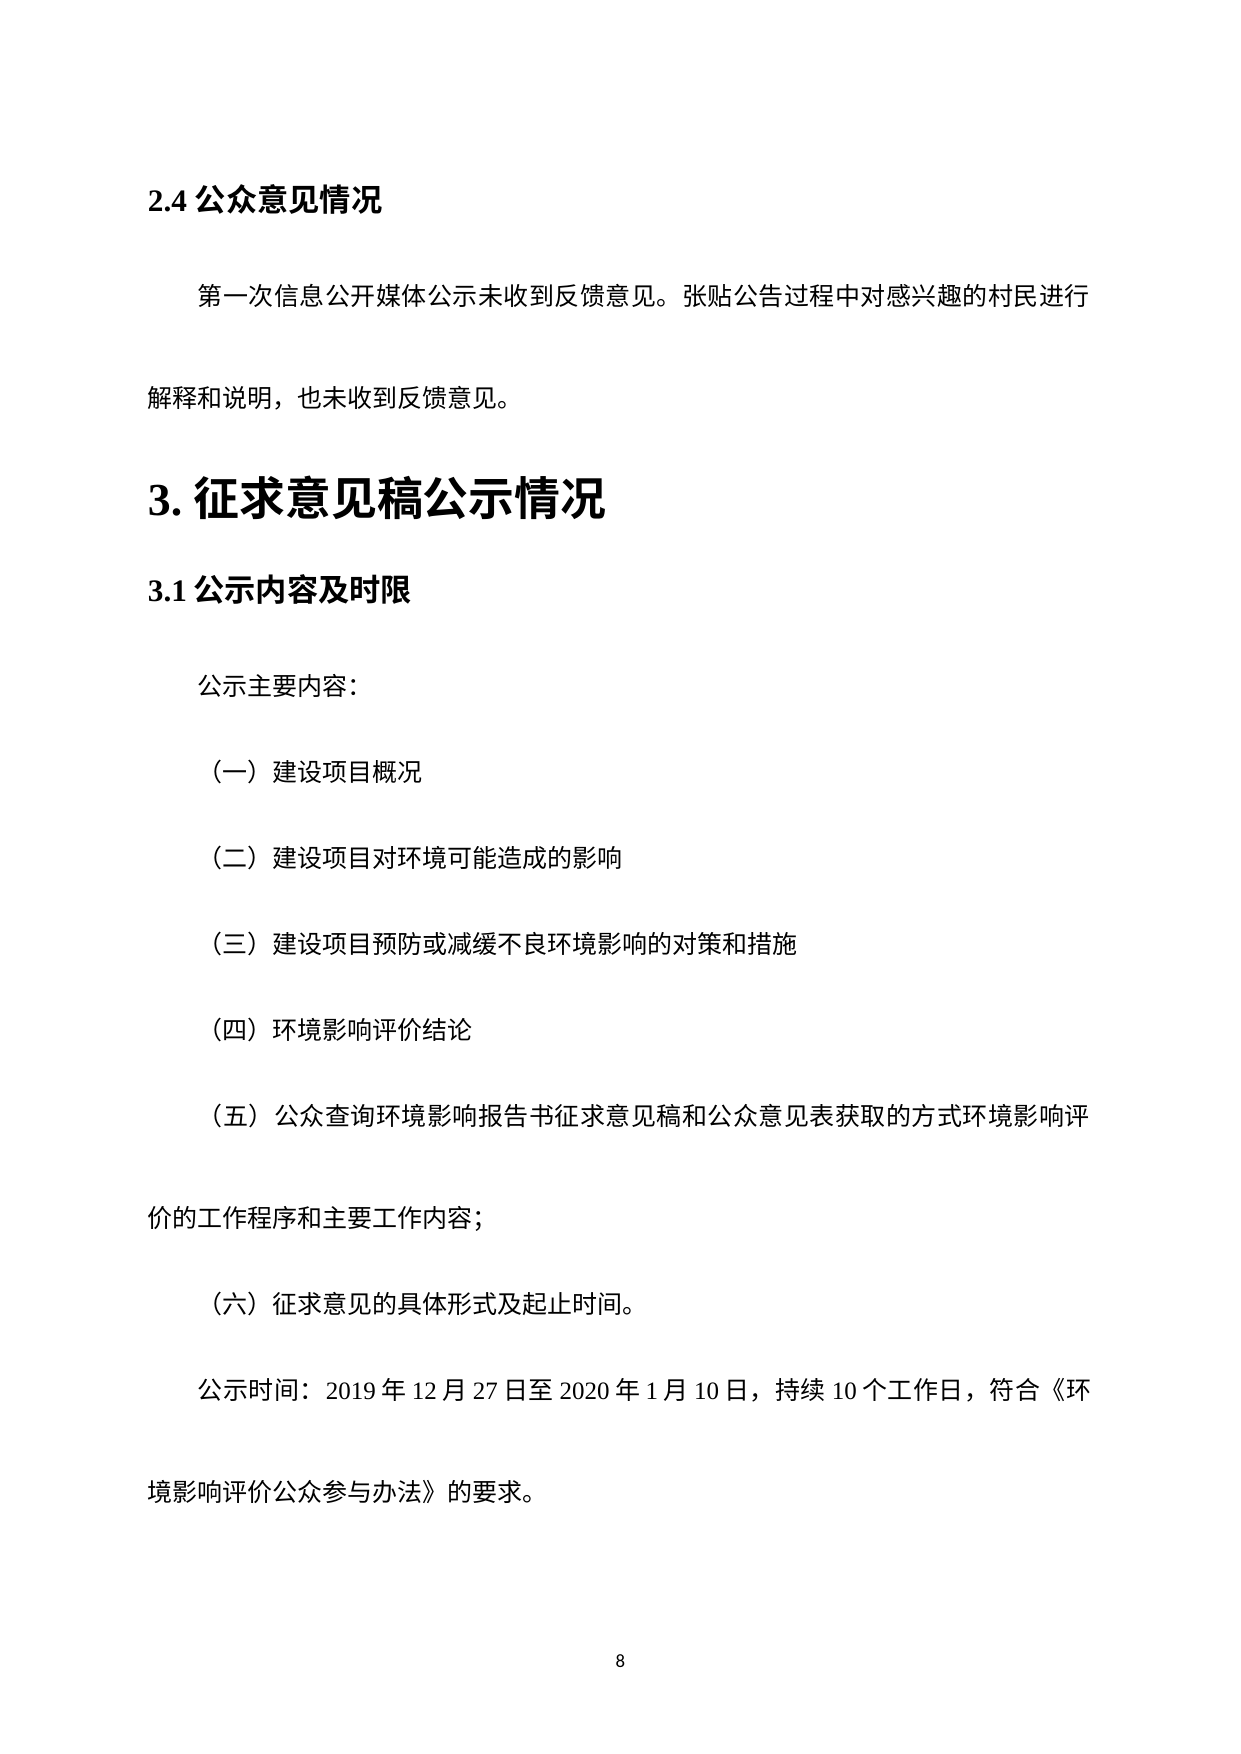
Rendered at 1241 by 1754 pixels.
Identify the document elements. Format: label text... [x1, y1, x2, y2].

title 2.4 公众意见情况 [148, 164, 1092, 232]
text （一）建设项目概况 [148, 737, 1092, 805]
text 公示主要内容： [148, 651, 1092, 719]
text （二）建设项目对环境可能造成的影响 [148, 823, 1092, 891]
title 3.1公示内容及时限 [148, 554, 1092, 622]
text （三）建设项目预防或减缓不良环境影响的对策和措施 [148, 909, 1092, 977]
text （六）征求意见的具体形式及起止时间。 [148, 1269, 1092, 1337]
text （五）公众查询环境影响报告书征求意见稿和公众意见表获取的方式环境影响评价的工作程序和主要工作内容； [148, 1081, 1092, 1251]
text 公示时间：2019年12月27日至2020年1月10日，持续10个工作日，符合《环境影响评价公众参与办法》的要求。 [148, 1355, 1092, 1525]
text （四）环境影响评价结论 [148, 995, 1092, 1063]
text 第一次信息公开媒体公示未收到反馈意见。张贴公告过程中对感兴趣的村民进行解释和说明，也未收到反馈意见。 [148, 261, 1092, 430]
subtitle 3. 征求意见稿公示情况 [148, 461, 1092, 529]
